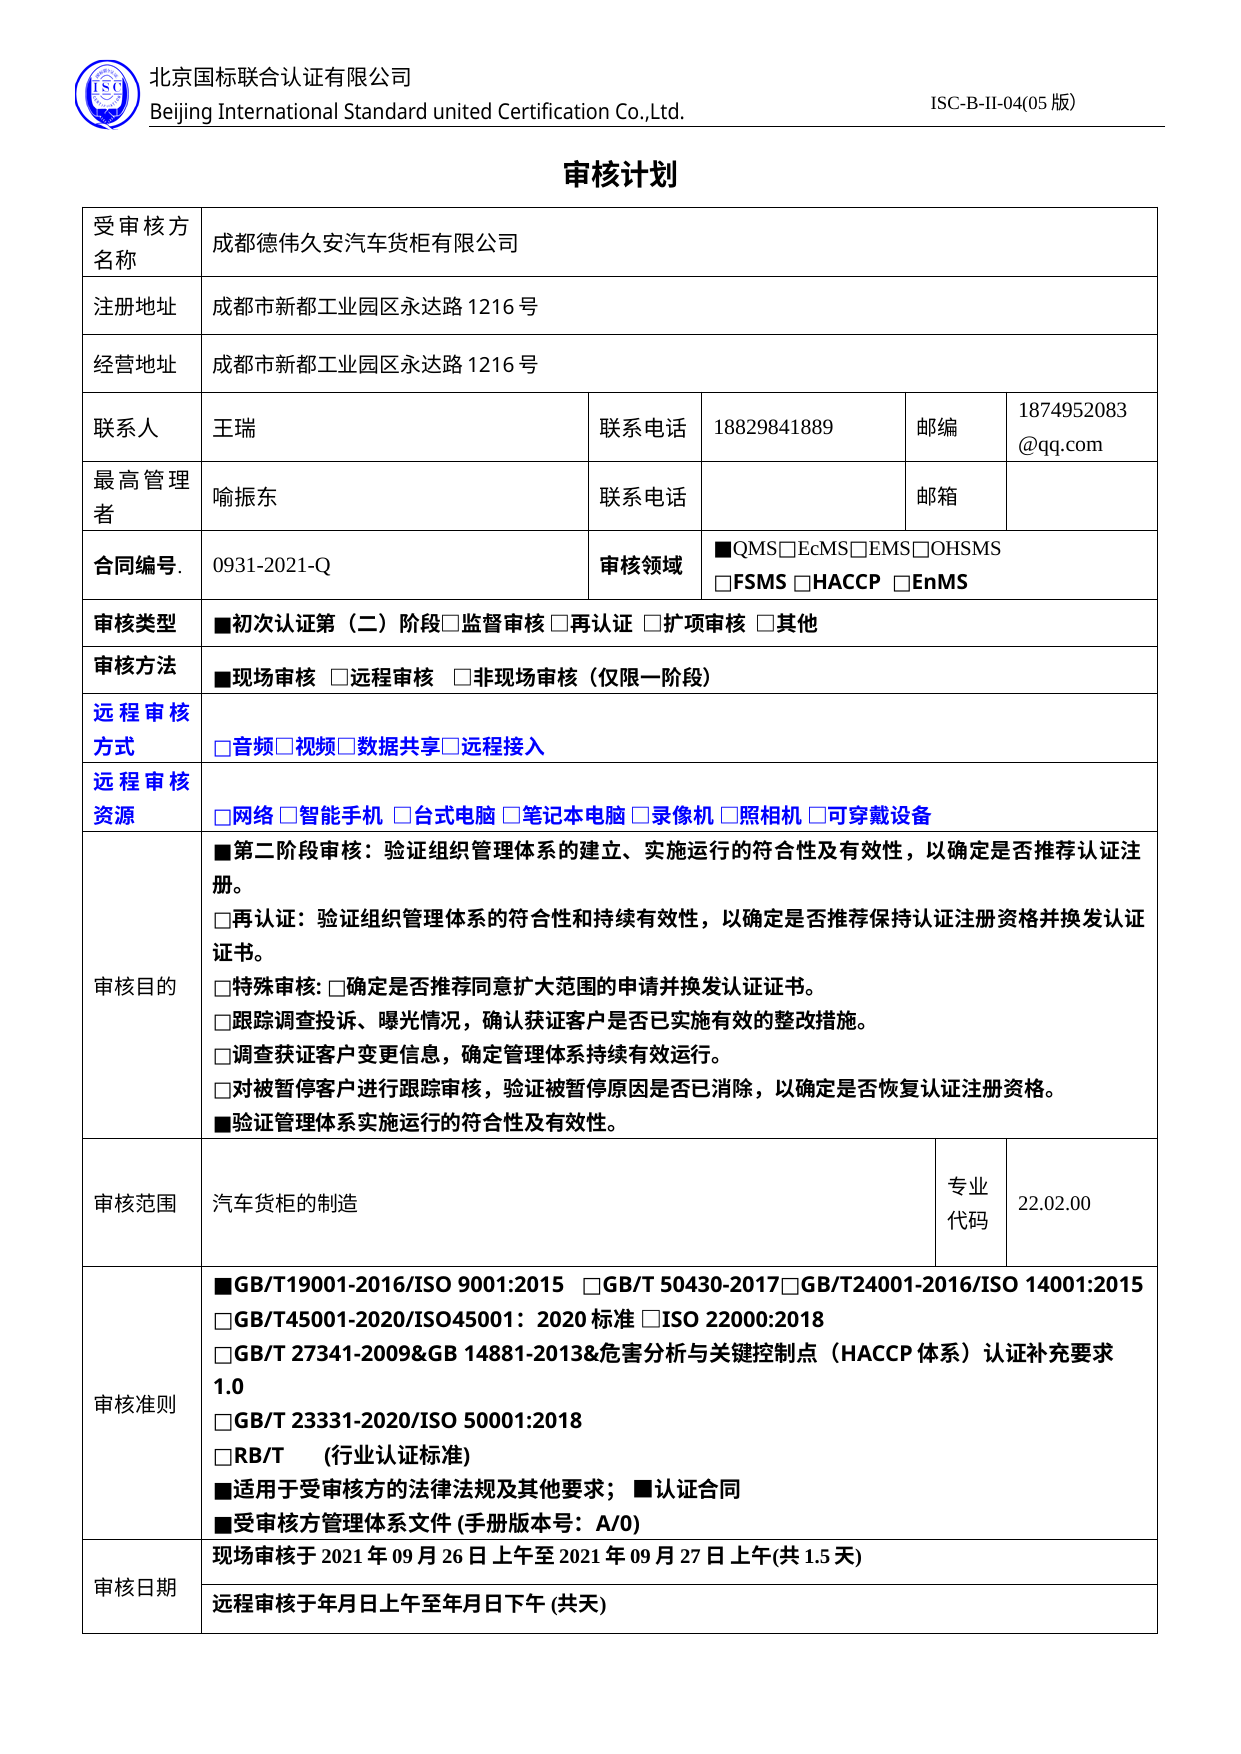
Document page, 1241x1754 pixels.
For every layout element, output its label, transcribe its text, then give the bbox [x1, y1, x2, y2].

table_cell ■第二阶段审核：验证组织管理体系的建立、实施运行的符合性及有效性，以确定是否推荐认证注册。 □再认证：验证组织管理体系的符合性和持续有效性，以确定是否推荐保持认证注册资格并换发认证证书。 □特殊审核: □确定是否推荐同意扩大范围的申请并换发认证证书。 □跟踪调查投诉、曝光情况，确认获证客户是否已实施有效的整改措施。 □调查获证客户变更信息，确定管理体系持续有效运行。 □对被暂停客户进行跟踪审核，验证被暂停原因是否已消除，以确定是否恢复认证注册资格。 ■验证管理体系实施运行的符合性及有效性。 [202, 832, 1157, 1138]
table_cell 成都市新都工业园区永达路1216号 [202, 335, 1157, 392]
table_cell 审核准则 [83, 1267, 201, 1539]
picture [75, 59, 143, 129]
table_cell 1874952083@qq.com [1007, 393, 1157, 461]
table_cell 汽车货柜的制造 [202, 1139, 935, 1266]
table_cell 18829841889 [702, 393, 905, 461]
table_cell 联系电话 [589, 393, 701, 461]
table_cell 邮箱 [906, 462, 1006, 529]
table_cell 联系电话 [589, 462, 701, 529]
table_cell 远程审核于年月日上午至年月日下午 (共天) [202, 1585, 1157, 1633]
table_header 受审核方名称 [83, 208, 201, 276]
table_header 成都德伟久安汽车货柜有限公司 [202, 208, 1157, 276]
table_cell 0931-2021-Q [202, 531, 588, 598]
table_cell 现场审核于2021年09月26日 上午至2021年09月27日 上午(共1.5天) [202, 1540, 1157, 1584]
table_cell ■QMS□EcMS□EMS□OHSMS □FSMS □HACCP □EnMS [702, 531, 1157, 598]
table_cell □网络 □智能手机 □台式电脑 □笔记本电脑 □录像机 □照相机 □可穿戴设备 [202, 763, 1157, 831]
table_cell [1007, 462, 1157, 529]
table_cell 远程审核方式 [83, 694, 201, 762]
table_cell 审核目的 [83, 832, 201, 1138]
table_cell 审核方法 [83, 647, 201, 693]
table_cell ■GB/T19001-2016/ISO 9001:2015 □GB/T 50430-2017□GB/T24001-2016/ISO 14001:2015 □GB/T45001-2020/ISO45001：2020标准 □ISO 22000:2018 □GB/T 27341-2009&GB 14881-2013&危害分析与关键控制点（HACCP体系）认证补充要求1.0 □GB/T 23331-2020/ISO 50001:2018 □RB/T (行业认证标准) ■适用于受审核方的法律法规及其他要求； ■认证合同 ■受审核方管理体系文件 (手册版本号：A/0) [202, 1267, 1157, 1539]
table_cell 最高管理者 [83, 462, 201, 529]
table_cell 喻振东 [202, 462, 588, 529]
table_cell 王瑞 [202, 393, 588, 461]
table_cell 注册地址 [83, 277, 201, 334]
table_cell 22.02.00 [1007, 1139, 1157, 1266]
table_cell 远程审核资源 [83, 763, 201, 831]
table_cell 经营地址 [83, 335, 201, 392]
table_cell 审核范围 [83, 1139, 201, 1266]
table_cell 联系人 [83, 393, 201, 461]
table_cell 审核类型 [83, 600, 201, 646]
table_cell 专业 代码 [936, 1139, 1006, 1266]
table_cell [702, 462, 905, 529]
table_cell 审核日期 [83, 1540, 201, 1633]
table_cell ■现场审核 □远程审核 □非现场审核（仅限一阶段） [202, 647, 1157, 693]
table_cell 审核领域 [589, 531, 701, 598]
table_cell ■初次认证第（二）阶段□监督审核 □再认证 □扩项审核 □其他 [202, 600, 1157, 646]
table_cell 合同编号. [83, 531, 201, 598]
text 审核计划 [75, 139, 1165, 207]
table_cell 邮编 [906, 393, 1006, 461]
table_cell 成都市新都工业园区永达路1216号 [202, 277, 1157, 334]
table_cell □音频□视频□数据共享□远程接入 [202, 694, 1157, 762]
